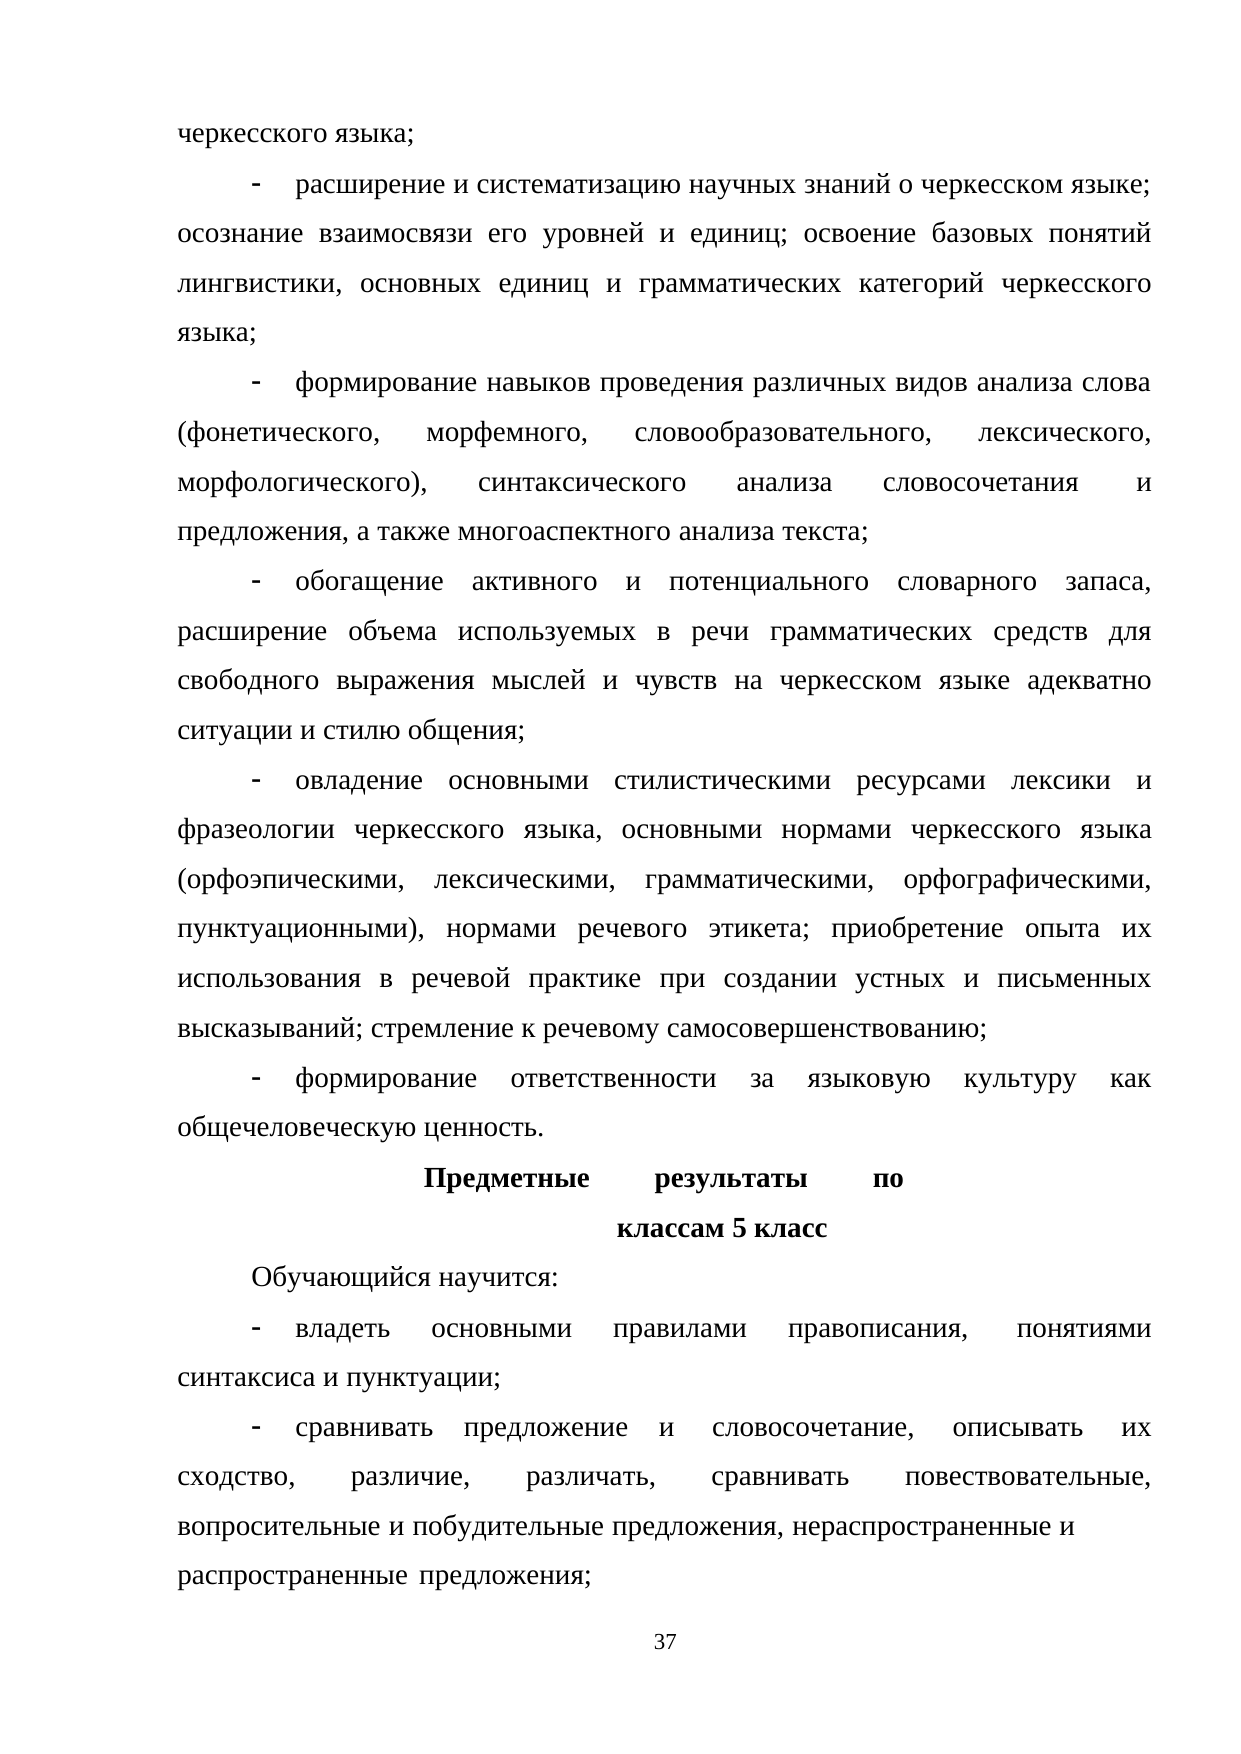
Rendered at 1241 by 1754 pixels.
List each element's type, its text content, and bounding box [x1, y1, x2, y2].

subtitle Предметные результаты по классам 5 класс [423, 1160, 904, 1244]
text распространенные предложения; [177, 1558, 1163, 1591]
list овладение основными стилистическими ресурсами лексики и фразеологии черкесского языка, основными нормами черкесского языка (орфоэпическими, лексическими, грамматическими, орфографическими, пунктуационными), нормами речевого этикета; приобретение опыта их использования в речевой практике при создании устных и письменных высказываний; стремление к речевому самосовершенствованию; [177, 762, 1152, 1043]
list владеть основными правилами правописания, понятиями синтаксиса и пунктуации; [177, 1310, 1152, 1393]
list формирование навыков проведения различных видов анализа слова (фонетического, морфемного, словообразовательного, лексического, морфологического), синтаксического анализа словосочетания и предложения, а также многоаспектного анализа текста; [177, 364, 1151, 547]
text черкесского языка; [177, 115, 1163, 149]
text Обучающийся научится: [251, 1261, 1163, 1293]
list сравнивать предложение и словосочетание, описывать их сходство, различие, различать, сравнивать повествовательные, вопросительные и побудительные предложения, нераспространенные и [177, 1409, 1152, 1542]
list расширение и систематизацию научных знаний о черкесском языке; осознание взаимосвязи его уровней и единиц; освоение базовых понятий лингвистики, основных единиц и грамматических категорий черкесского языка; [177, 166, 1152, 348]
list формирование ответственности за языковую культуру как общечеловеческую ценность. [177, 1060, 1151, 1143]
list обогащение активного и потенциального словарного запаса, расширение объема используемых в речи грамматических средств для свободного выражения мыслей и чувств на черкесском языке адекватно ситуации и стилю общения; [177, 563, 1152, 745]
